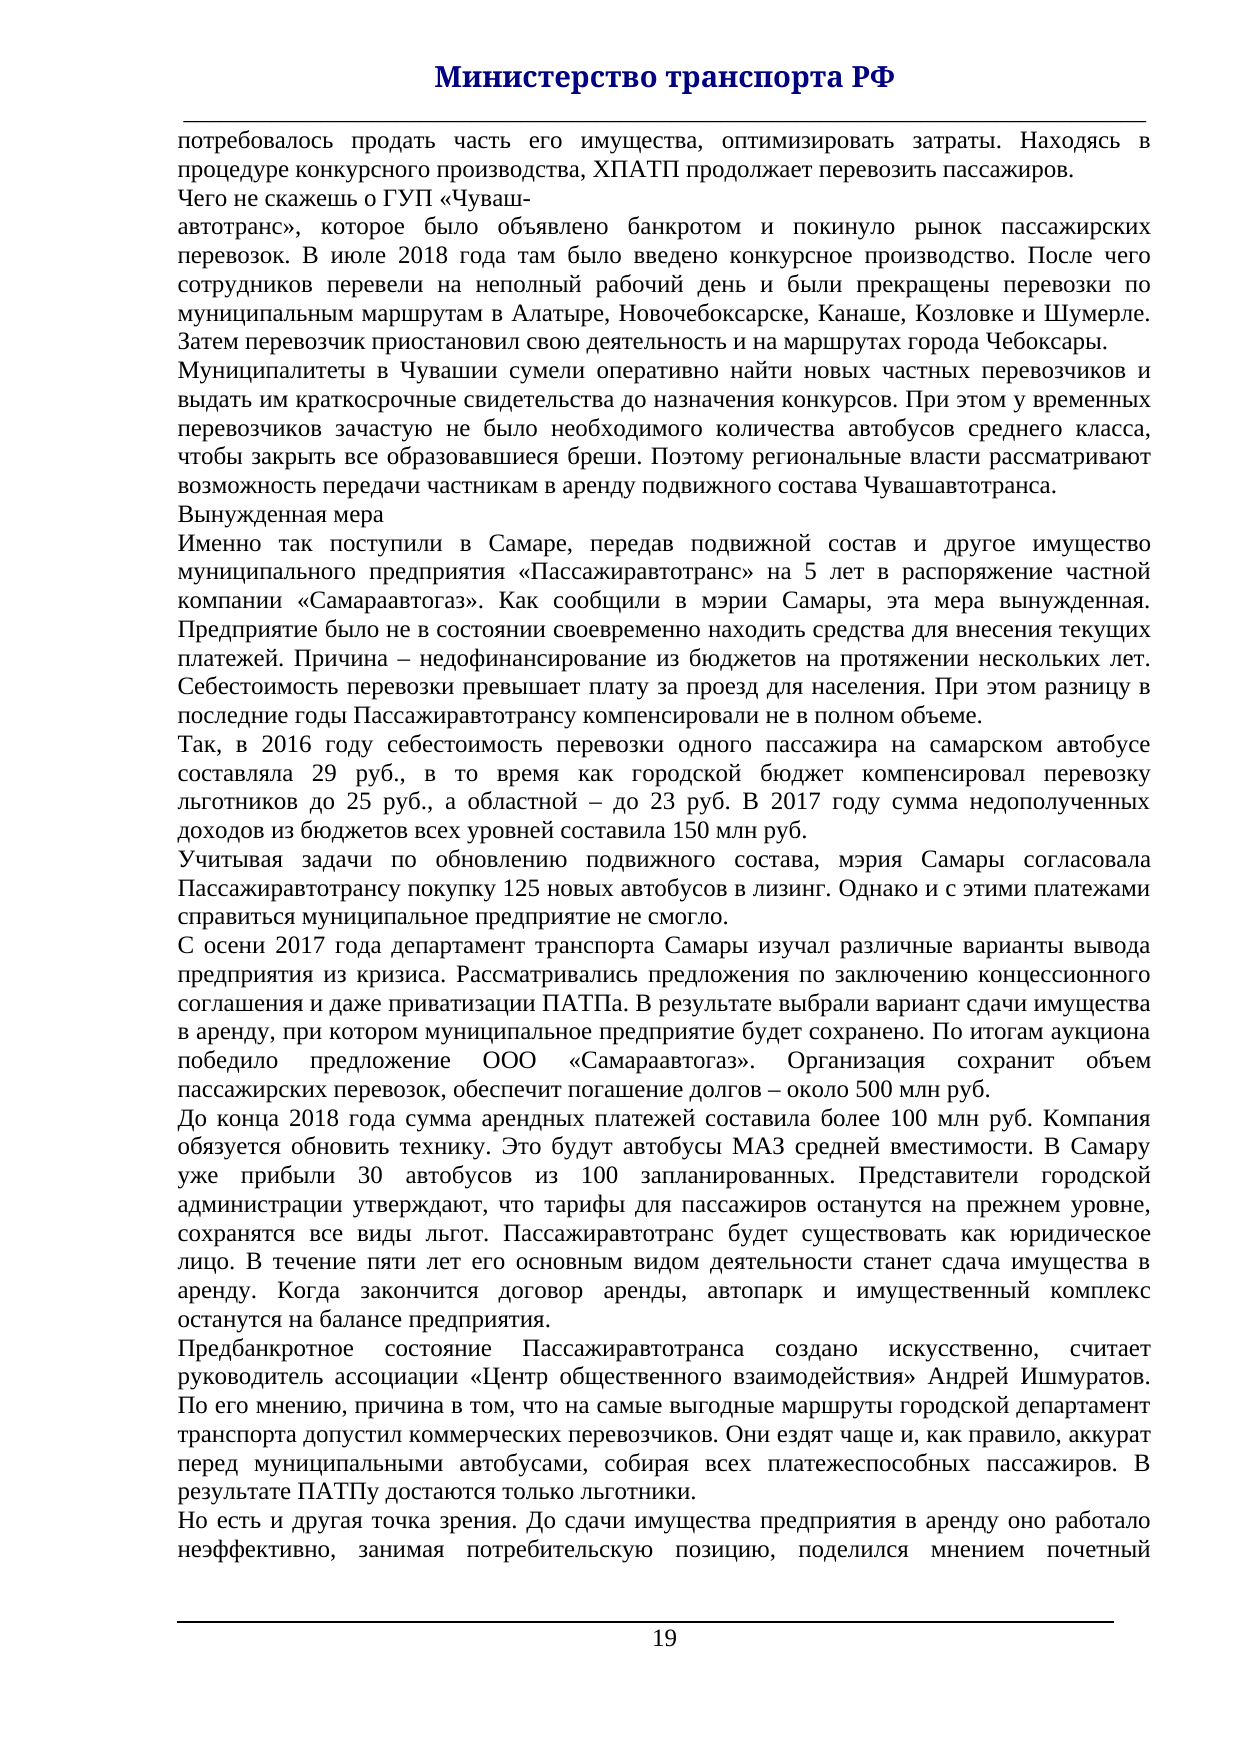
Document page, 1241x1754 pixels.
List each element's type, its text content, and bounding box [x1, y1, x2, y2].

text Вынужденная мера [177, 499, 1152, 528]
text Именно так поступили в Самаре, передав подвижной состав и другое имущество муниципального предприятия «Пассажиравтотранс» на 5 лет в распоряжение частной компании «Самараавтогаз». Как сообщили в мэрии Самары, эта мера вынужденная. Предприятие было не в состоянии своевременно находить средства для внесения текущих платежей. Причина – недофинансирование из бюджетов на протяжении нескольких лет. Себестоимость перевозки превышает плату за проезд для населения. При этом разницу в последние годы Пассажиравтотрансу компенсировали не в полном объеме. [177, 528, 1152, 729]
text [177, 1505, 1152, 1563]
text Муниципалитеты в Чувашии сумели оперативно найти новых частных перевозчиков и выдать им краткосрочные свидетельства до назначения конкурсов. При этом у временных перевозчиков зачастую не было необходимого количества автобусов среднего класса, чтобы закрыть все образовавшиеся бреши. Поэтому региональные власти рассматривают возможность передачи частникам в аренду подвижного состава Чувашавтотранса. [177, 355, 1152, 499]
text Предбанкротное состояние Пассажиравтотранса создано искусственно, считает руководитель ассоциации «Центр общественного взаимодействия» Андрей Ишмуратов. По его мнению, причина в том, что на самые выгодные маршруты городской департамент транспорта допустил коммерческих перевозчиков. Они ездят чаще и, как правило, аккурат перед муниципальными автобусами, собирая всех платежеспособных пассажиров. В результате ПАТПу достаются только льготники. [177, 1333, 1152, 1505]
text Учитывая задачи по обновлению подвижного состава, мэрия Самары согласовала Пассажиравтотрансу покупку 125 новых автобусов в лизинг. Однако и с этими платежами справиться муниципальное предприятие не смогло. [177, 844, 1152, 930]
text Чего не скажешь о ГУП «Чуваш- [177, 183, 1152, 211]
text автотранс», которое было объявлено банкротом и покинуло рынок пассажирских перевозок. В июле 2018 года там было введено конкурсное производство. После чего сотрудников перевели на неполный рабочий день и были прекращены перевозки по муниципальным маршрутам в Алатыре, Новочебоксарске, Канаше, Козловке и Шумерле. Затем перевозчик приостановил свою деятельность и на маршрутах города Чебоксары. [177, 211, 1152, 355]
text Так, в 2016 году себестоимость перевозки одного пассажира на самарском автобусе составляла 29 руб., в то время как городской бюджет компенсировал перевозку льготников до 25 руб., а областной – до 23 руб. В 2017 году сумма недополученных доходов из бюджетов всех уровней составила 150 млн руб. [177, 729, 1152, 844]
text С осени 2017 года департамент транспорта Самары изучал различные варианты вывода предприятия из кризиса. Рассматривались предложения по заключению концессионного соглашения и даже приватизации ПАТПа. В результате выбрали вариант сдачи имущества в аренду, при котором муниципальное предприятие будет сохранено. По итогам аукциона победило предложение ООО «Самараавтогаз». Организация сохранит объем пассажирских перевозок, обеспечит погашение долгов – около 500 млн руб. [177, 930, 1152, 1103]
text До конца 2018 года сумма арендных платежей составила более 100 млн руб. Компания обязуется обновить технику. Это будут автобусы МАЗ средней вместимости. В Самару уже прибыли 30 автобусов из 100 запланированных. Представители городской администрации утверждают, что тарифы для пассажиров останутся на прежнем уровне, сохранятся все виды льгот. Пассажиравтотранс будет существовать как юридическое лицо. В течение пяти лет его основным видом деятельности станет сдача имущества в аренду. Когда закончится договор аренды, автопарк и имущественный комплекс останутся на балансе предприятия. [177, 1103, 1152, 1333]
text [177, 125, 1152, 183]
